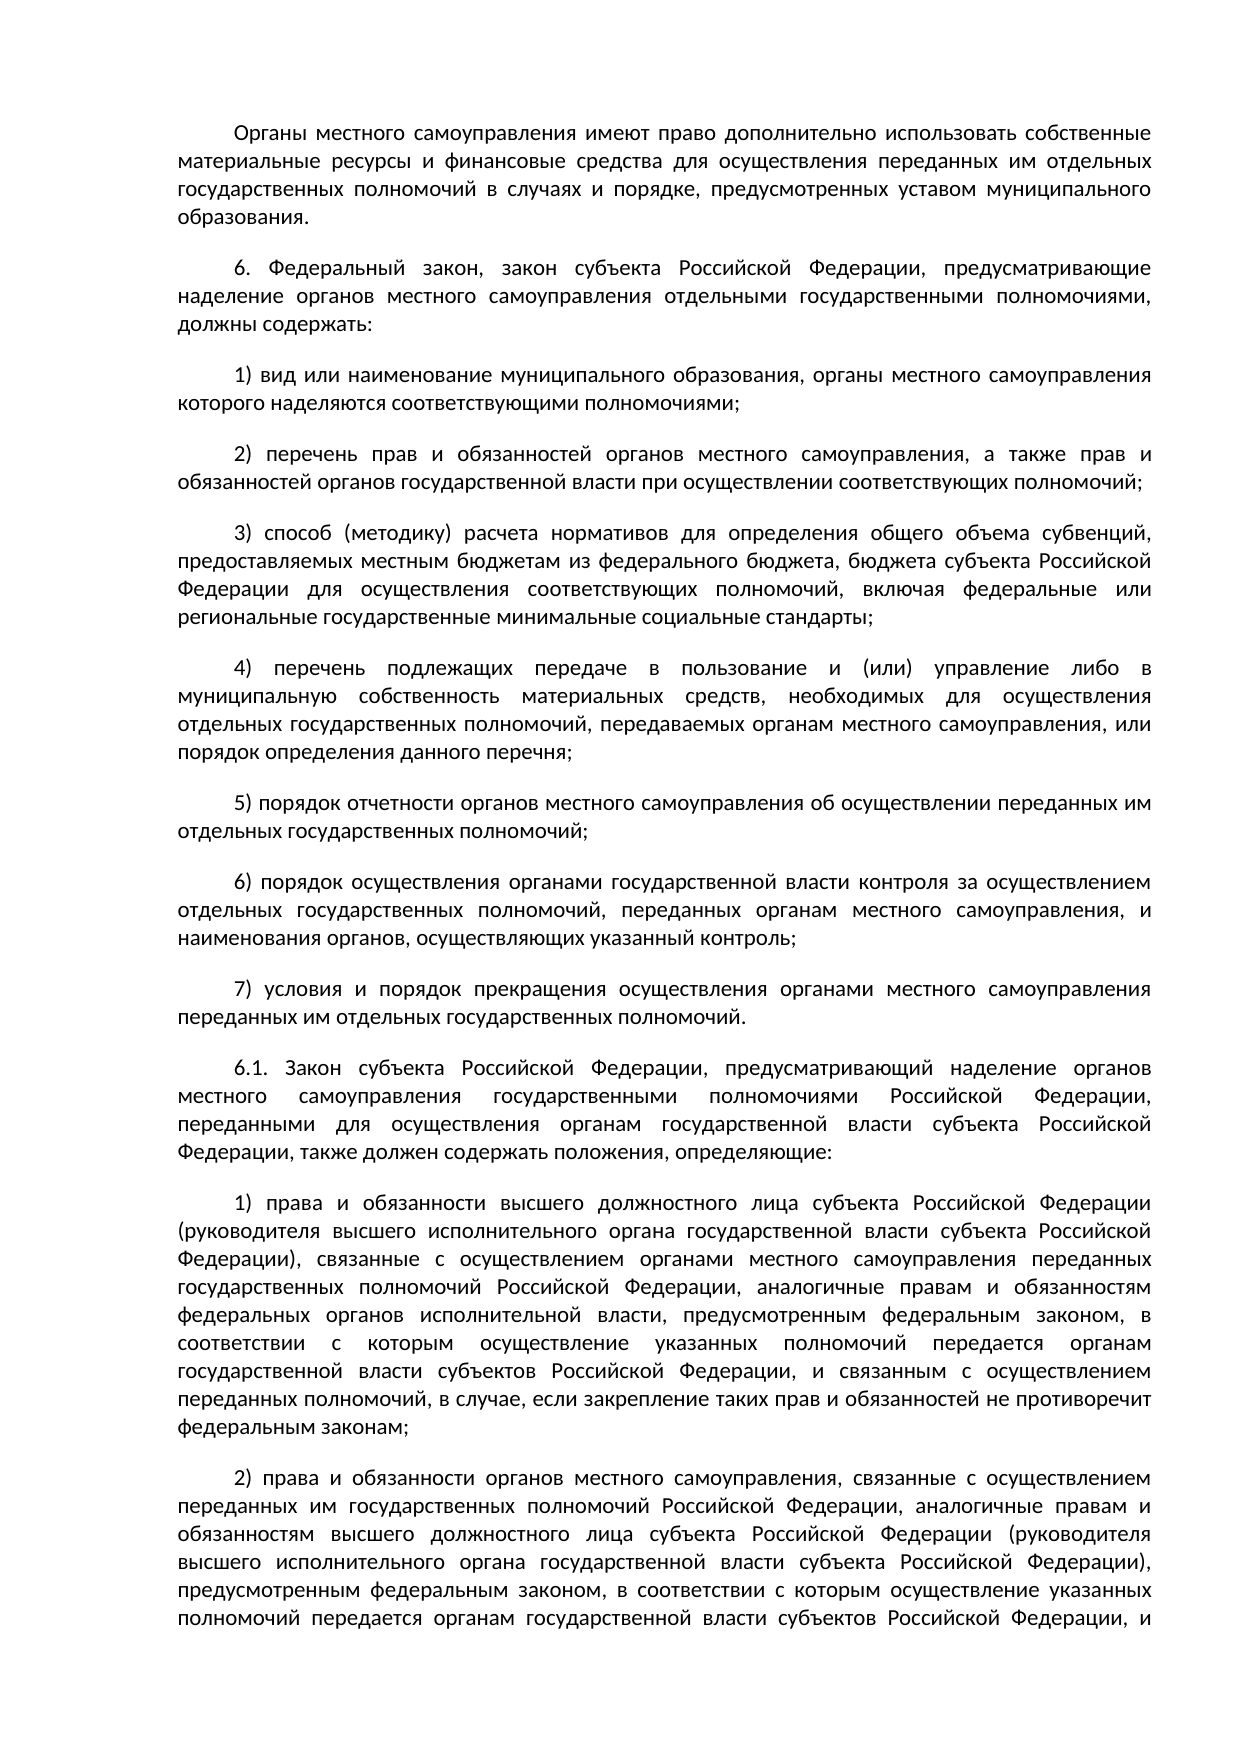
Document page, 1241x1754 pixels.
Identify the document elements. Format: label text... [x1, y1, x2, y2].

text 1) вид или наименование муниципального образования, органы местного самоуправления которого наделяются соответствующими полномочиями; [177, 360, 1152, 416]
text 3) способ (методику) расчета нормативов для определения общего объема субвенций, предоставляемых местным бюджетам из федерального бюджета, бюджета субъекта Российской Федерации для осуществления соответствующих полномочий, включая федеральные или региональные государственные минимальные социальные стандарты; [177, 518, 1152, 630]
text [177, 1463, 1152, 1631]
text 4) перечень подлежащих передаче в пользование и (или) управление либо в муниципальную собственность материальных средств, необходимых для осуществления отдельных государственных полномочий, передаваемых органам местного самоуправления, или порядок определения данного перечня; [177, 653, 1152, 765]
text 6. Федеральный закон, закон субъекта Российской Федерации, предусматривающие наделение органов местного самоуправления отдельными государственными полномочиями, должны содержать: [177, 253, 1152, 337]
text 1) права и обязанности высшего должностного лица субъекта Российской Федерации (руководителя высшего исполнительного органа государственной власти субъекта Российской Федерации), связанные с осуществлением органами местного самоуправления переданных государственных полномочий Российской Федерации, аналогичные правам и обязанностям федеральных органов исполнительной власти, предусмотренным федеральным законом, в соответствии с которым осуществление указанных полномочий передается органам государственной власти субъектов Российской Федерации, и связанным с осуществлением переданных полномочий, в случае, если закрепление таких прав и обязанностей не противоречит федеральным законам; [177, 1188, 1152, 1440]
text 6.1. Закон субъекта Российской Федерации, предусматривающий наделение органов местного самоуправления государственными полномочиями Российской Федерации, переданными для осуществления органам государственной власти субъекта Российской Федерации, также должен содержать положения, определяющие: [177, 1053, 1152, 1165]
text 5) порядок отчетности органов местного самоуправления об осуществлении переданных им отдельных государственных полномочий; [177, 788, 1152, 844]
text Органы местного самоуправления имеют право дополнительно использовать собственные материальные ресурсы и финансовые средства для осуществления переданных им отдельных государственных полномочий в случаях и порядке, предусмотренных уставом муниципального образования. [177, 118, 1152, 230]
text 7) условия и порядок прекращения осуществления органами местного самоуправления переданных им отдельных государственных полномочий. [177, 974, 1152, 1030]
text 2) перечень прав и обязанностей органов местного самоуправления, а также прав и обязанностей органов государственной власти при осуществлении соответствующих полномочий; [177, 439, 1152, 495]
text 6) порядок осуществления органами государственной власти контроля за осуществлением отдельных государственных полномочий, переданных органам местного самоуправления, и наименования органов, осуществляющих указанный контроль; [177, 867, 1152, 951]
